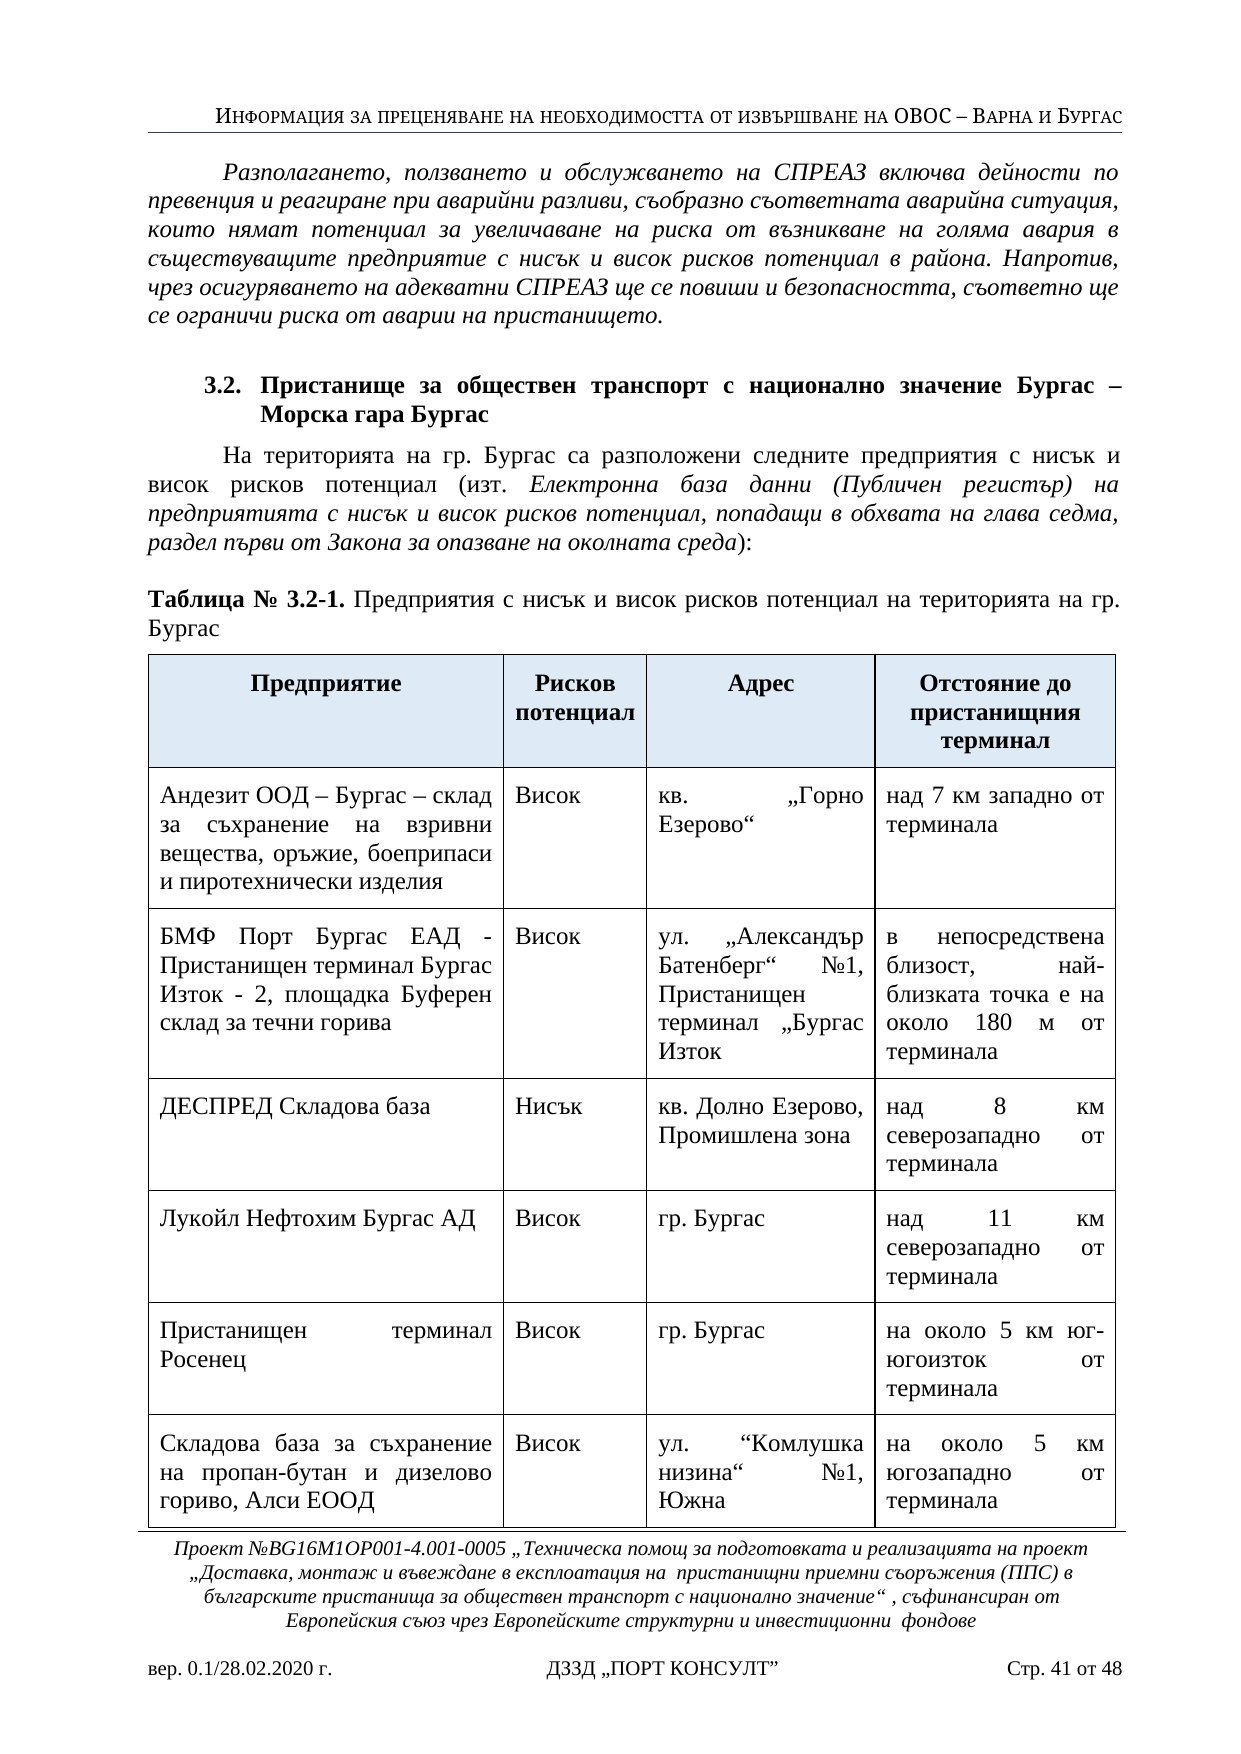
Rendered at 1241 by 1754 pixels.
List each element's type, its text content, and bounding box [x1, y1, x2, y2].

table_cell в непосредствена близост, най-близката точка е на около 180 м от терминала [876, 909, 1115, 1077]
table_cell Висок [504, 1415, 646, 1527]
table_cell на около 5 км юг-югоизток от терминала [876, 1303, 1115, 1414]
table_cell над 8 км северозападно от терминала [876, 1079, 1115, 1190]
table_cell над 7 км западно от терминала [876, 768, 1115, 908]
table_cell гр. Бургас [647, 1303, 874, 1414]
table_cell Нисък [504, 1079, 646, 1190]
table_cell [149, 1415, 503, 1527]
table_header Предприятие [149, 655, 503, 767]
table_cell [647, 1415, 874, 1527]
table_cell Висок [504, 1303, 646, 1414]
subtitle Пристанище за обществен транспорт с национално значение Бургас – Морска гара Бургас [204, 371, 1122, 428]
table_cell над 11 км северозападно от терминала [876, 1191, 1115, 1302]
table_cell Пристанищен терминал Росенец [149, 1303, 503, 1414]
table_header Адрес [647, 655, 874, 767]
table_cell Висок [504, 909, 646, 1077]
table_cell гр. Бургас [647, 1191, 874, 1302]
table_cell Висок [504, 1191, 646, 1302]
table_cell Андезит ООД – Бургас – склад за съхранение на взривни вещества, оръжие, боеприпаси и пиротехнически изделия [149, 768, 503, 908]
table_header Отстояние до пристанищния терминал [876, 655, 1115, 767]
table_cell ул. „Александър Батенберг“ №1, Пристанищен терминал „Бургас Изток [647, 909, 874, 1077]
text На територията на гр. Бургас са разположени следните предприятия с нисък и висок рисков потенциал (изт. Електронна база данни (Публичен регистър) на предприятията с нисък и висок рисков потенциал, попадащи в обхвата на глава седма, раздел първи от Закона за опазване на околната среда): [148, 441, 1122, 556]
text Разполагането, ползването и обслужването на СПРЕАЗ включва дейности по превенция и реагиране при аварийни разливи, съобразно съответната аварийна ситуация, които нямат потенциал за увеличаване на риска от възникване на голяма авария в съществуващите предприятие с нисък и висок рисков потенциал в района. Напротив, чрез осигуряването на адекватни СПРЕАЗ ще се повиши и безопасността, съответно ще се ограничи риска от аварии на пристанището. [148, 157, 1122, 329]
text Таблица № 3.2-1. Предприятия с нисък и висок рисков потенциал на територията на гр. Бургас [148, 584, 1122, 642]
table_cell Висок [504, 768, 646, 908]
table_cell кв. „Горно Езерово“ [647, 768, 874, 908]
table_cell ДЕСПРЕД Складова база [149, 1079, 503, 1190]
table_cell кв. Долно Езерово, Промишлена зона [647, 1079, 874, 1190]
table_cell Лукойл Нефтохим Бургас АД [149, 1191, 503, 1302]
table_header Рисков потенциал [504, 655, 646, 767]
table_cell БМФ Порт Бургас ЕАД - Пристанищен терминал Бургас Изток - 2, площадка Буферен склад за течни горива [149, 909, 503, 1077]
table_cell на около 5 км югозападно от терминала [876, 1415, 1115, 1527]
